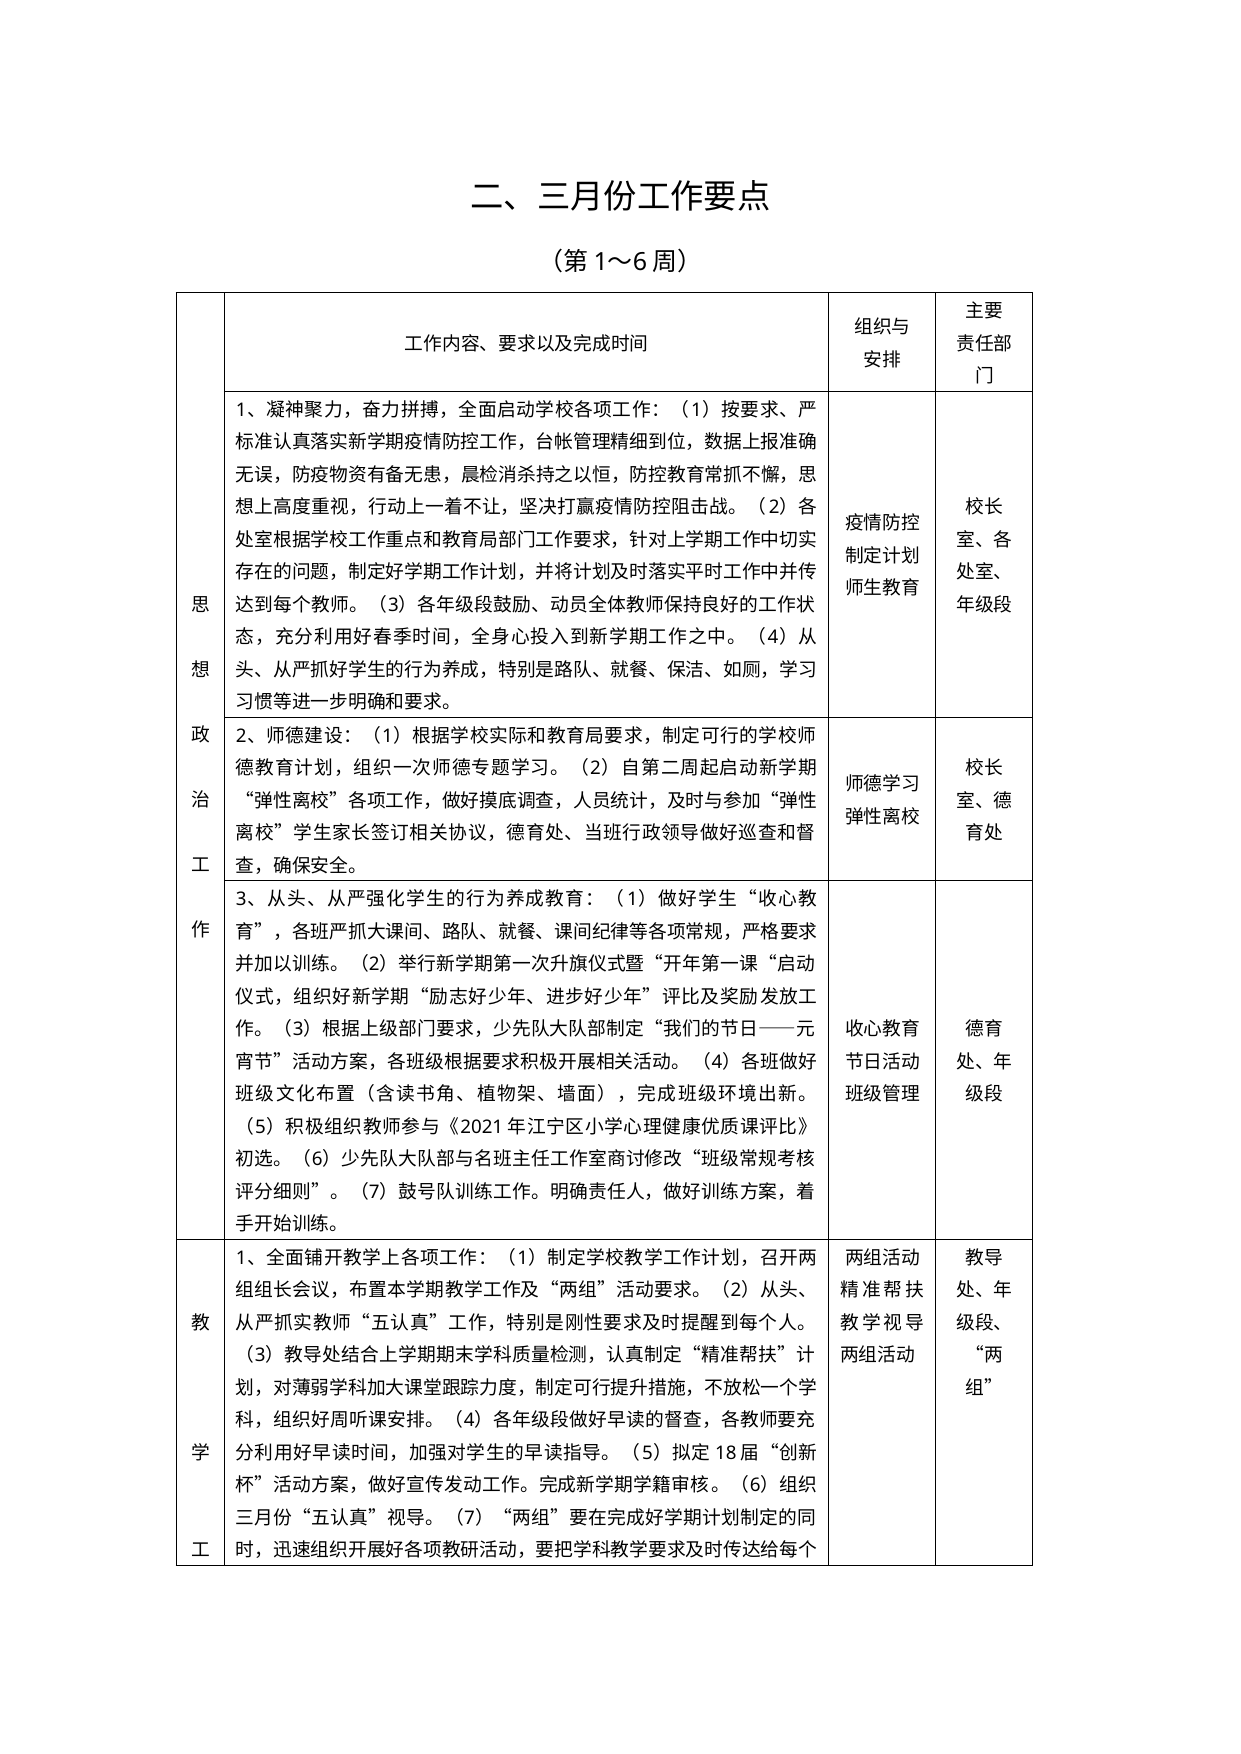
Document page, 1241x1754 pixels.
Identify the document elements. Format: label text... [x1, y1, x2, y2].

table_cell 疫情防控制定计划师生教育 [829, 392, 935, 717]
table_header 工作内容、要求以及完成时间 [225, 293, 828, 391]
table_cell 校长室、德育处 [936, 718, 1032, 880]
table_header 思 想 政 治 工 作 [177, 293, 224, 1239]
table_cell 收心教育节日活动班级管理 [829, 881, 935, 1239]
table_header 主要 责任部门 [936, 293, 1032, 391]
table_cell 教 学 工 作 [177, 1240, 224, 1565]
table_header 组织与 安排 [829, 293, 935, 391]
table_cell 师德学习弹性离校 [829, 718, 935, 880]
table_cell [225, 1240, 828, 1565]
table_cell 德育处、年级段 [936, 881, 1032, 1239]
table_cell 两组活动 精准帮扶教学视导两组活动 [829, 1240, 935, 1565]
table_cell 校长室、各处室、年级段 [936, 392, 1032, 717]
table_cell 教导处、年级段、“两组” [936, 1240, 1032, 1565]
table_cell 2、师德建设：（1）根据学校实际和教育局要求，制定可行的学校师德教育计划，组织一次师德专题学习。（2）自第二周起启动新学期“弹性离校”各项工作，做好摸底调查，人员统计，及时与参加“弹性离校”学生家长签订相关协议，德育处、当班行政领导做好巡查和督查，确保安全。 [225, 718, 828, 880]
text （第1～6周） [187, 227, 1053, 292]
table_cell 3、从头、从严强化学生的行为养成教育：（1）做好学生“收心教育”，各班严抓大课间、路队、就餐、课间纪律等各项常规，严格要求并加以训练。（2）举行新学期第一次升旗仪式暨“开年第一课“启动仪式，组织好新学期“励志好少年、进步好少年”评比及奖励发放工作。（3）根据上级部门要求，少先队大队部制定“我们的节日——元宵节”活动方案，各班级根据要求积极开展相关活动。（4）各班做好班级文化布置（含读书角、植物架、墙面），完成班级环境出新。（5）积极组织教师参与《2021年江宁区小学心理健康优质课评比》初选。（6）少先队大队部与名班主任工作室商讨修改“班级常规考核评分细则”。（7）鼓号队训练工作。明确责任人，做好训练方案，着手开始训练。 [225, 881, 828, 1239]
table_cell 1、凝神聚力，奋力拼搏，全面启动学校各项工作：（1）按要求、严标准认真落实新学期疫情防控工作，台帐管理精细到位，数据上报准确无误，防疫物资有备无患，晨检消杀持之以恒，防控教育常抓不懈，思想上高度重视，行动上一着不让，坚决打赢疫情防控阻击战。（2）各处室根据学校工作重点和教育局部门工作要求，针对上学期工作中切实存在的问题，制定好学期工作计划，并将计划及时落实平时工作中并传达到每个教师。（3）各年级段鼓励、动员全体教师保持良好的工作状态，充分利用好春季时间，全身心投入到新学期工作之中。（4）从头、从严抓好学生的行为养成，特别是路队、就餐、保洁、如厕，学习习惯等进一步明确和要求。 [225, 392, 828, 717]
text 二、三月份工作要点 [187, 162, 1053, 227]
